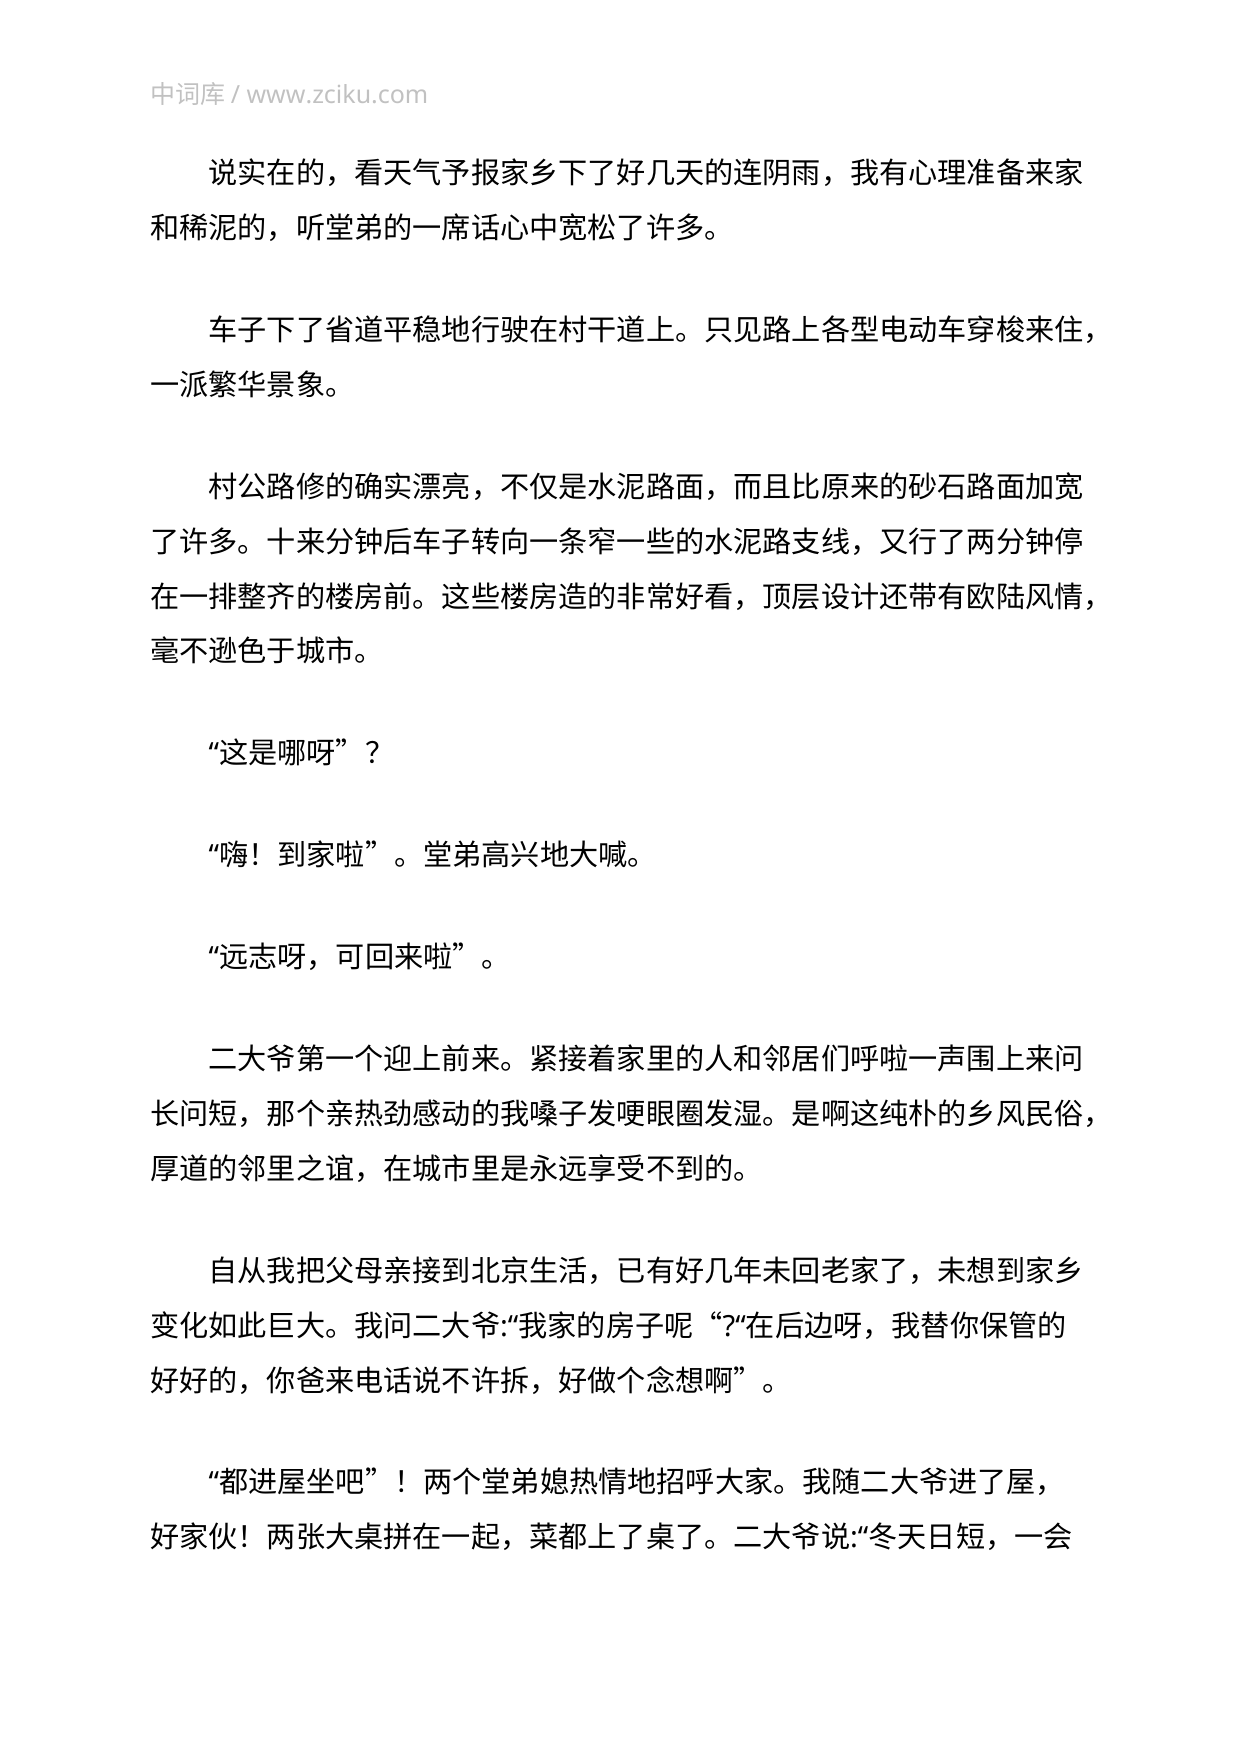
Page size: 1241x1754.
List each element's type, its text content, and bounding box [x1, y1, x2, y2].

text 村公路修的确实漂亮，不仅是水泥路面，而且比原来的砂石路面加宽了许多。十来分钟后车子转向一条窄一些的水泥路支线，又行了两分钟停在一排整齐的楼房前。这些楼房造的非常好看，顶层设计还带有欧陆风情，毫不逊色于城市。 [150, 463, 1090, 670]
text 自从我把父母亲接到北京生活，已有好几年未回老家了，未想到家乡变化如此巨大。我问二大爷:“我家的房子呢“?“在后边呀，我替你保管的好好的，你爸来电话说不许拆，好做个念想啊”。 [150, 1247, 1090, 1399]
text 说实在的，看天气予报家乡下了好几天的连阴雨，我有心理准备来家和稀泥的，听堂弟的一席话心中宽松了许多。 [150, 150, 1090, 247]
text “远志呀，可回来啦”。 [150, 934, 1090, 976]
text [150, 1459, 1090, 1556]
text “这是哪呀”？ [150, 730, 1090, 772]
text 二大爷第一个迎上前来。紧接着家里的人和邻居们呼啦一声围上来问长问短，那个亲热劲感动的我嗓子发哽眼圈发湿。是啊这纯朴的乡风民俗，厚道的邻里之谊，在城市里是永远享受不到的。 [150, 1036, 1090, 1188]
text “嗨！到家啦”。堂弟高兴地大喊。 [150, 832, 1090, 874]
text 车子下了省道平稳地行驶在村干道上。只见路上各型电动车穿梭来住，一派繁华景象。 [150, 307, 1090, 404]
